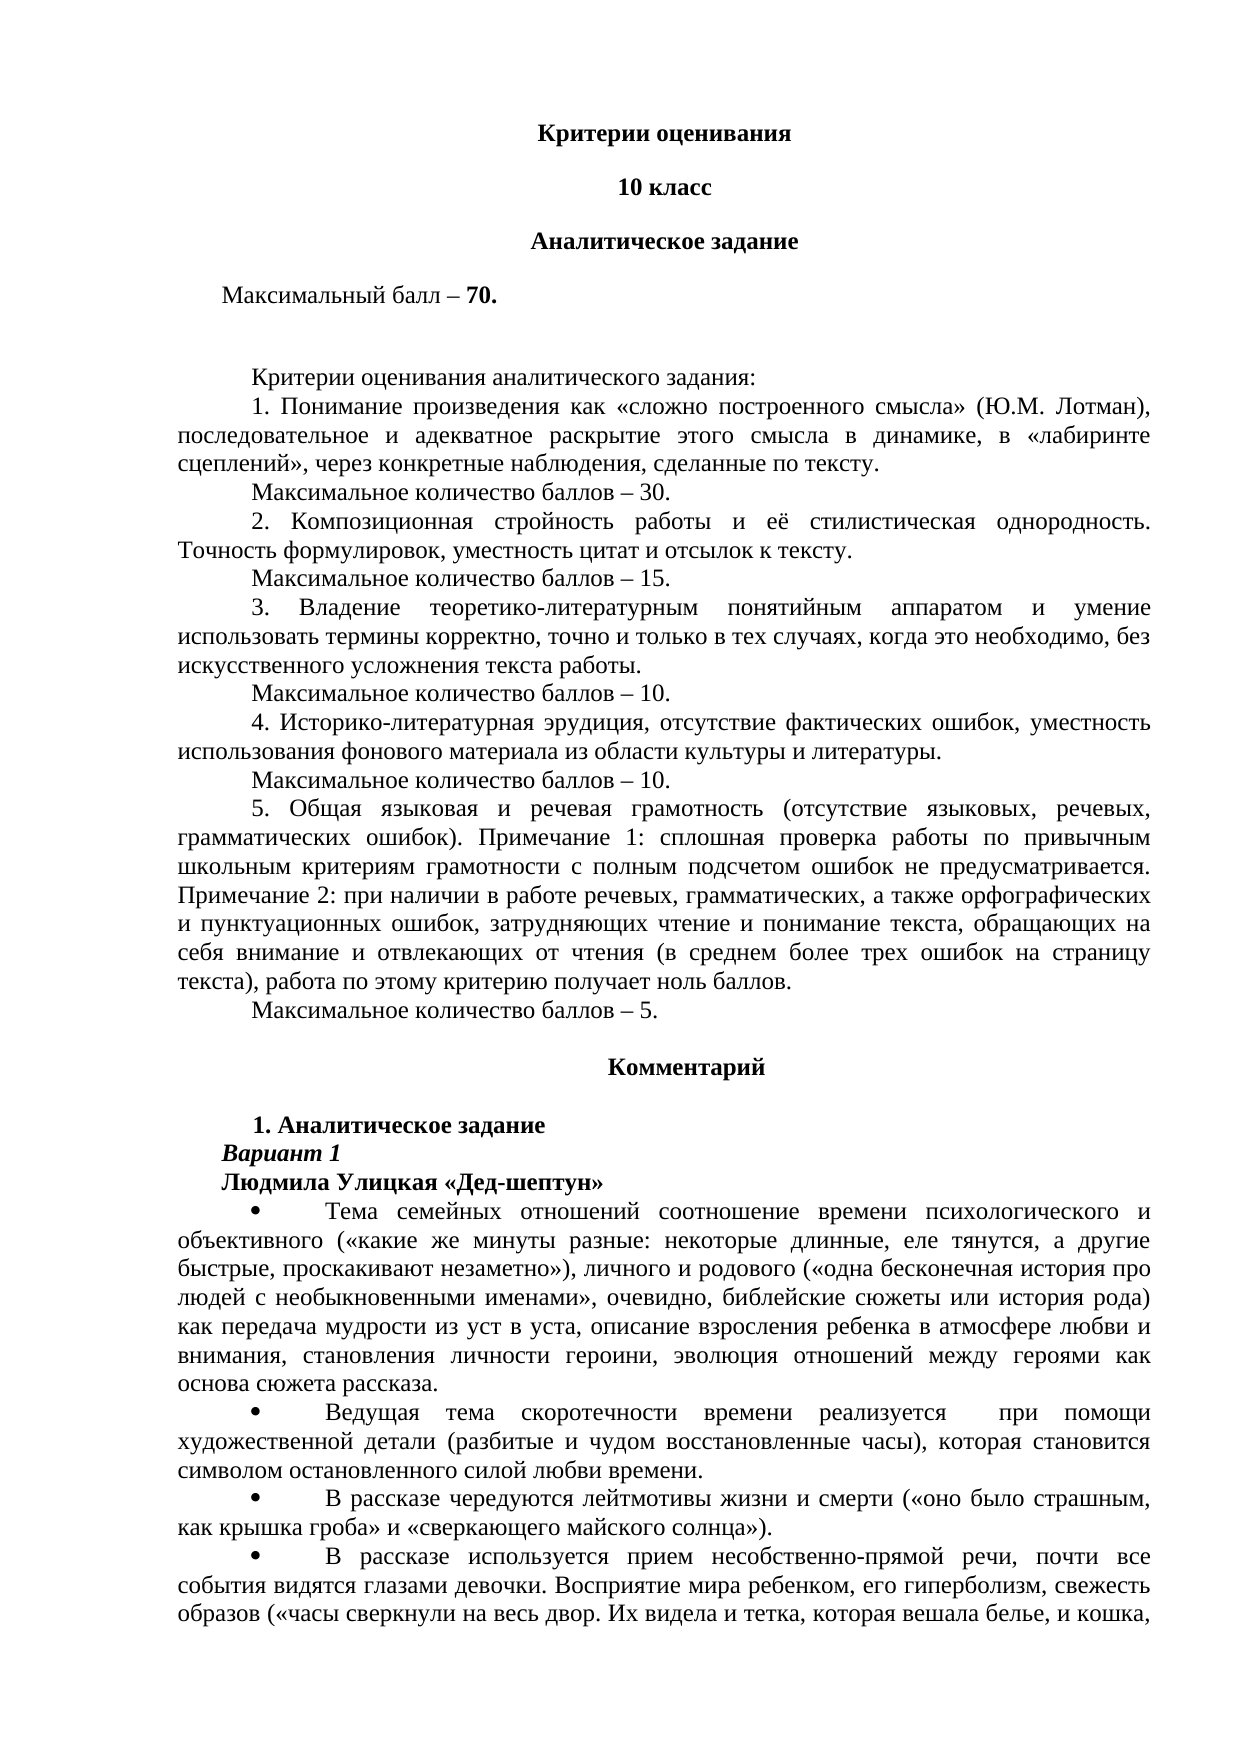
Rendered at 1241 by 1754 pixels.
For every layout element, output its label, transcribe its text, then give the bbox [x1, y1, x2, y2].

text Аналитическое задание [177, 226, 1152, 254]
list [177, 1541, 1152, 1627]
text 4. Историко-литературная эрудиция, отсутствие фактических ошибок, уместность использования фонового материала из области культуры и литературы. [177, 707, 1152, 765]
text 3. Владение теоретико-литературным понятийным аппаратом и умение использовать термины корректно, точно и только в тех случаях, когда это необходимо, без искусственного усложнения текста работы. [177, 592, 1152, 678]
list В рассказе чередуются лейтмотивы жизни и смерти («оно было страшным, как крышка гроба» и «сверкающего майского солнца»). [177, 1483, 1152, 1541]
list Тема семейных отношений соотношение времени психологического и объективного («какие же минуты разные: некоторые длинные, еле тянутся, а другие быстрые, проскакивают незаметно»), личного и родового («одна бесконечная история про людей с необыкновенными именами», очевидно, библейские сюжеты или история рода) как передача мудрости из уст в уста, описание взросления ребенка в атмосфере любви и внимания, становления личности героини, эволюция отношений между героями как основа сюжета рассказа. [177, 1196, 1152, 1397]
text 10 класс [177, 172, 1152, 201]
text Максимальное количество баллов – 15. [177, 563, 1152, 592]
text Критерии оценивания аналитического задания: [177, 362, 1152, 391]
text Максимальное количество баллов – 30. [177, 477, 1152, 506]
text Максимальный балл – 70. [177, 280, 1152, 308]
list Ведущая тема скоротечности времени реализуется при помощи художественной детали (разбитые и чудом восстановленные часы), которая становится символом остановленного силой любви времени. [177, 1397, 1152, 1483]
text 1. Аналитическое задание [177, 1110, 1152, 1138]
text 5. Общая языковая и речевая грамотность (отсутствие языковых, речевых, грамматических ошибок). Примечание 1: сплошная проверка работы по привычным школьным критериям грамотности с полным подсчетом ошибок не предусматривается. Примечание 2: при наличии в работе речевых, грамматических, а также орфографических и пунктуационных ошибок, затрудняющих чтение и понимание текста, обращающих на себя внимание и отвлекающих от чтения (в среднем более трех ошибок на страницу текста), работа по этому критерию получает ноль баллов. [177, 793, 1152, 995]
text Максимальное количество баллов – 10. [177, 678, 1152, 707]
text Людмила Улицкая «Дед-шептун» [177, 1167, 1152, 1196]
text Максимальное количество баллов – 5. [177, 995, 1152, 1023]
text 2. Композиционная стройность работы и её стилистическая однородность. Точность формулировок, уместность цитат и отсылок к тексту. [177, 506, 1152, 563]
text Вариант 1 [177, 1138, 1152, 1167]
text Максимальное количество баллов – 10. [177, 765, 1152, 793]
text Критерии оценивания [177, 118, 1152, 147]
text Комментарий [177, 1052, 1152, 1081]
text 1. Понимание произведения как «сложно построенного смысла» (Ю.М. Лотман), последовательное и адекватное раскрытие этого смысла в динамике, в «лабиринте сцеплений», через конкретные наблюдения, сделанные по тексту. [177, 391, 1152, 477]
